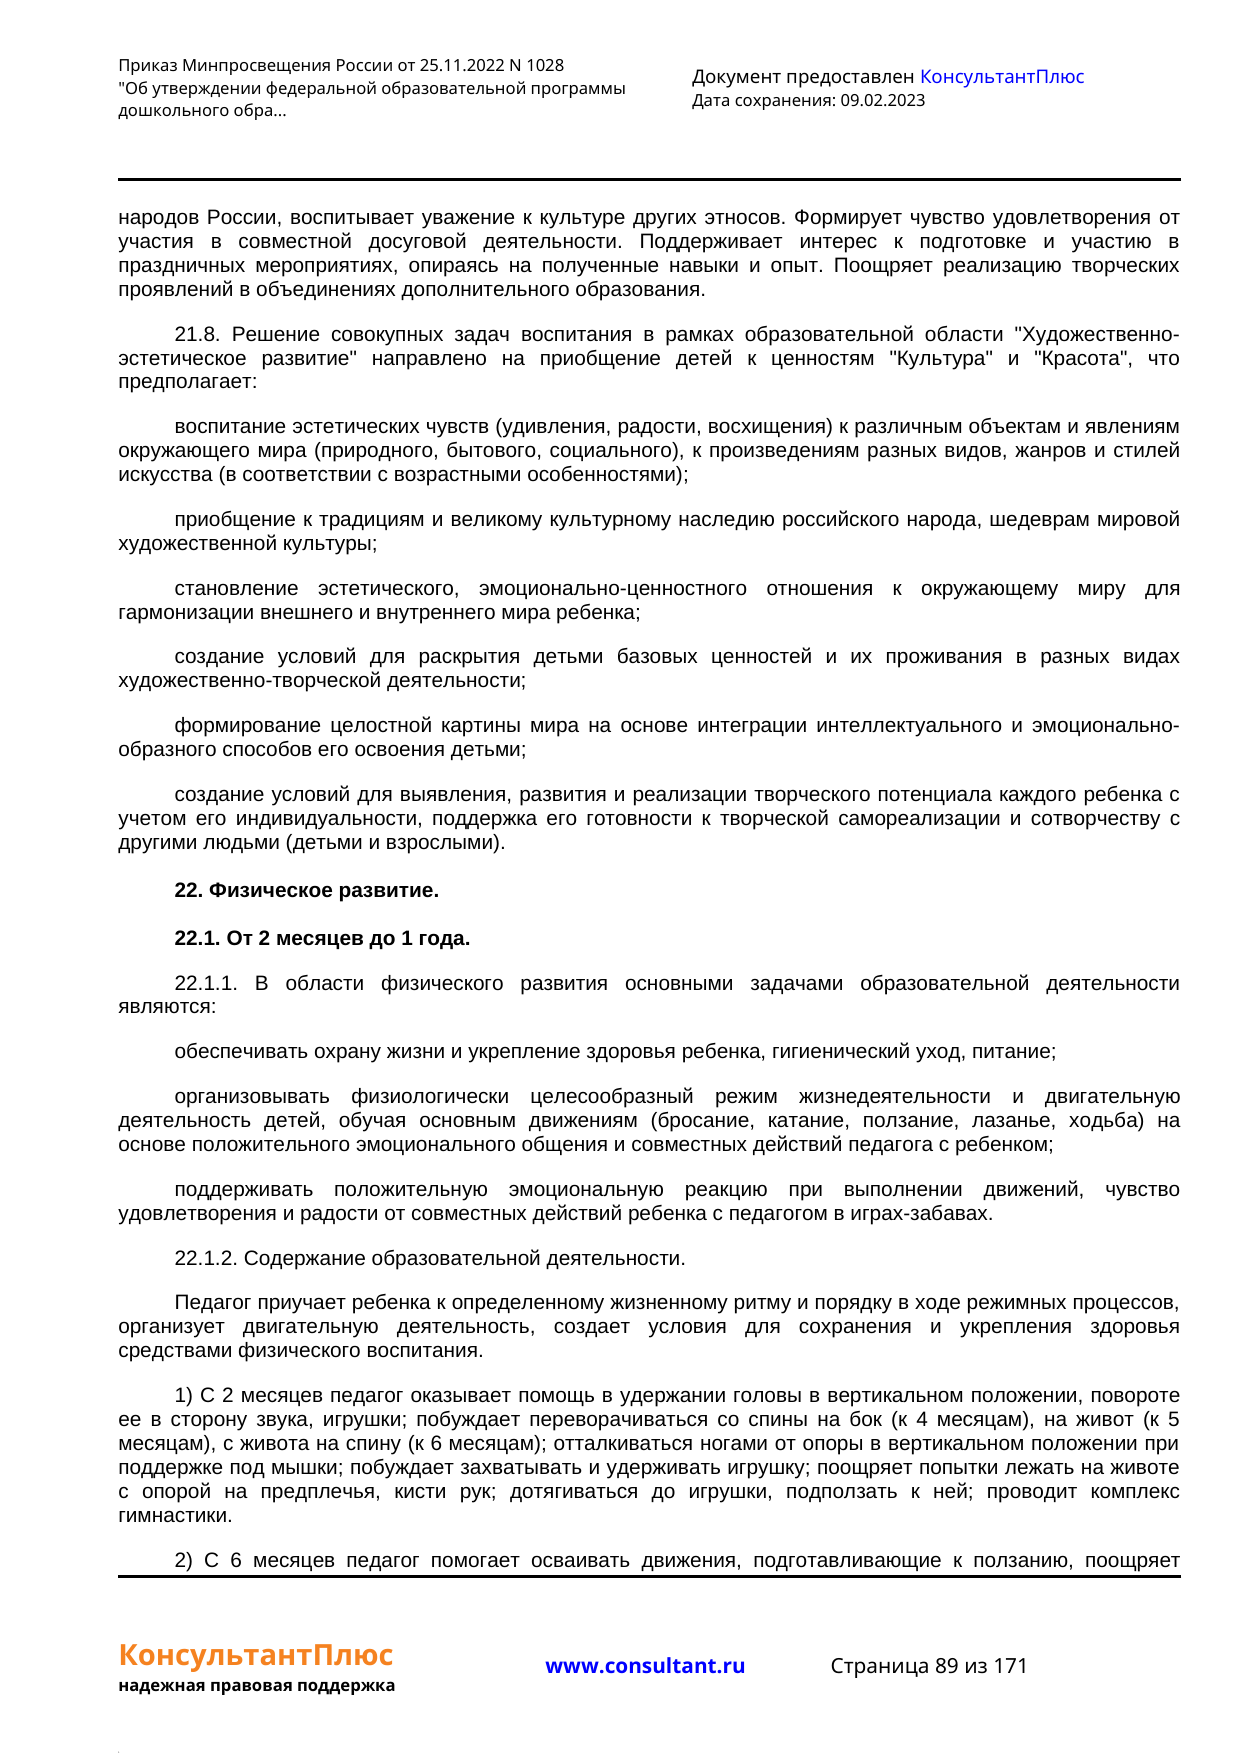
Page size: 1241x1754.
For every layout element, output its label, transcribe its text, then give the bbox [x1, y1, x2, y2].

text приобщение к традициям и великому культурному наследию российского народа, шедеврам мировой художественной культуры; [118, 507, 1181, 555]
title 22. Физическое развитие. [118, 878, 1181, 902]
text воспитание эстетических чувств (удивления, радости, восхищения) к различным объектам и явлениям окружающего мира (природного, бытового, социального), к произведениям разных видов, жанров и стилей искусства (в соответствии с возрастными особенностями); [118, 414, 1181, 486]
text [118, 1547, 1181, 1571]
text формирование целостной картины мира на основе интеграции интеллектуального и эмоционально-образного способов его освоения детьми; [118, 713, 1181, 761]
text поддерживать положительную эмоциональную реакцию при выполнении движений, чувство удовлетворения и радости от совместных действий ребенка с педагогом в играх-забавах. [118, 1177, 1181, 1224]
text обеспечивать охрану жизни и укрепление здоровья ребенка, гигиенический уход, питание; [118, 1039, 1181, 1063]
text 1) С 2 месяцев педагог оказывает помощь в удержании головы в вертикальном положении, повороте ее в сторону звука, игрушки; побуждает переворачиваться со спины на бок (к 4 месяцам), на живот (к 5 месяцам), с живота на спину (к 6 месяцам); отталкиваться ногами от опоры в вертикальном положении при поддержке под мышки; побуждает захватывать и удерживать игрушку; поощряет попытки лежать на животе с опорой на предплечья, кисти рук; дотягиваться до игрушки, подползать к ней; проводит комплекс гимнастики. [118, 1383, 1181, 1527]
text создание условий для раскрытия детьми базовых ценностей и их проживания в разных видах художественно-творческой деятельности; [118, 644, 1181, 692]
text создание условий для выявления, развития и реализации творческого потенциала каждого ребенка с учетом его индивидуальности, поддержка его готовности к творческой самореализации и сотворчеству с другими людьми (детьми и взрослыми). [118, 782, 1181, 854]
text 22.1.1. В области физического развития основными задачами образовательной деятельности являются: [118, 970, 1181, 1018]
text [118, 205, 1181, 301]
text организовывать физиологически целесообразный режим жизнедеятельности и двигательную деятельность детей, обучая основным движениям (бросание, катание, ползание, лазанье, ходьба) на основе положительного эмоционального общения и совместных действий педагога с ребенком; [118, 1084, 1181, 1156]
text Педагог приучает ребенка к определенному жизненному ритму и порядку в ходе режимных процессов, организует двигательную деятельность, создает условия для сохранения и укрепления здоровья средствами физического воспитания. [118, 1290, 1181, 1362]
text 21.8. Решение совокупных задач воспитания в рамках образовательной области "Художественно-эстетическое развитие" направлено на приобщение детей к ценностям "Культура" и "Красота", что предполагает: [118, 321, 1181, 393]
text становление эстетического, эмоционально-ценностного отношения к окружающему миру для гармонизации внешнего и внутреннего мира ребенка; [118, 576, 1181, 623]
text 22.1.2. Содержание образовательной деятельности. [118, 1245, 1181, 1269]
title 22.1. От 2 месяцев до 1 года. [118, 926, 1181, 949]
